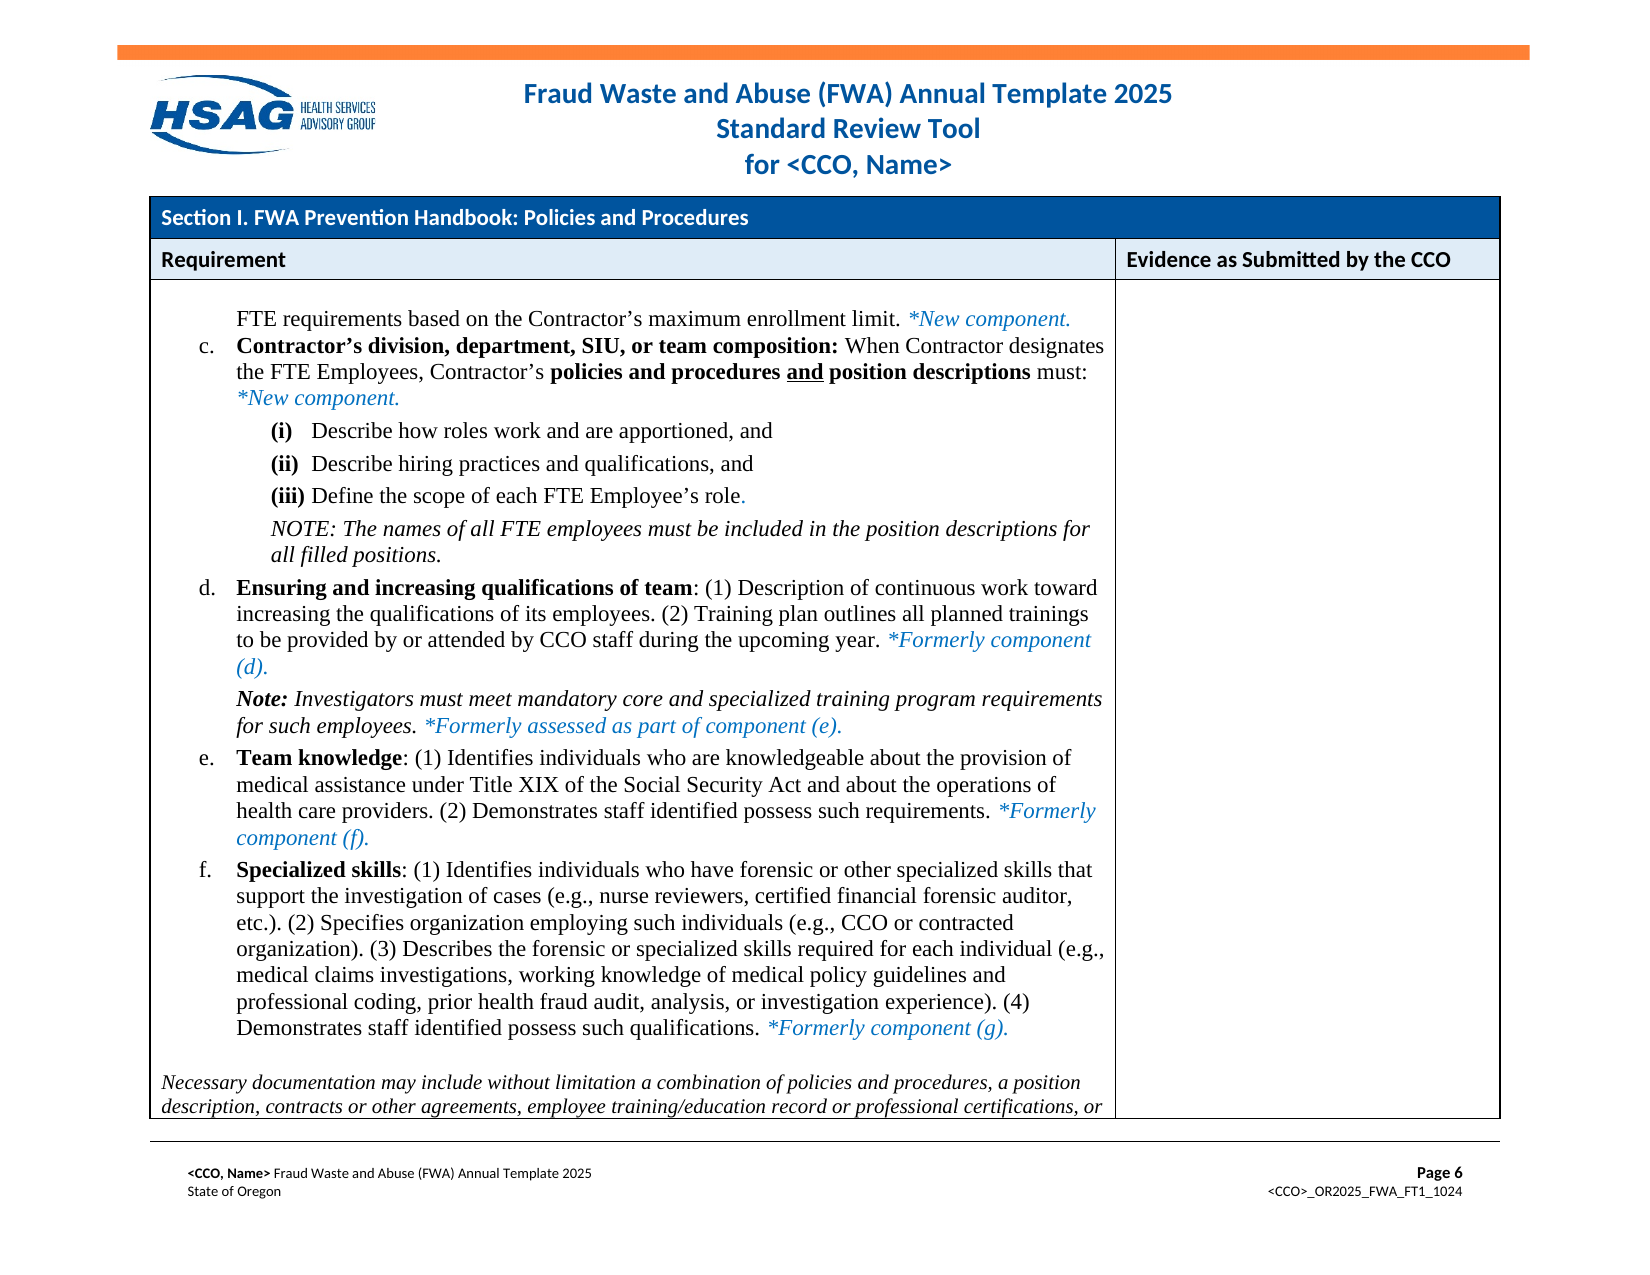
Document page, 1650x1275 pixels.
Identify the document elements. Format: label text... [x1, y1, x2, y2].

picture [150, 75, 375, 156]
table_cell Requirement [151, 239, 1115, 279]
table_cell Evidence as Submitted by the CCO [1116, 239, 1499, 279]
table_header Section I. FWA Prevention Handbook: Policies and Procedures [151, 197, 1499, 238]
picture [117, 45, 1530, 67]
table_cell [1116, 280, 1499, 1118]
